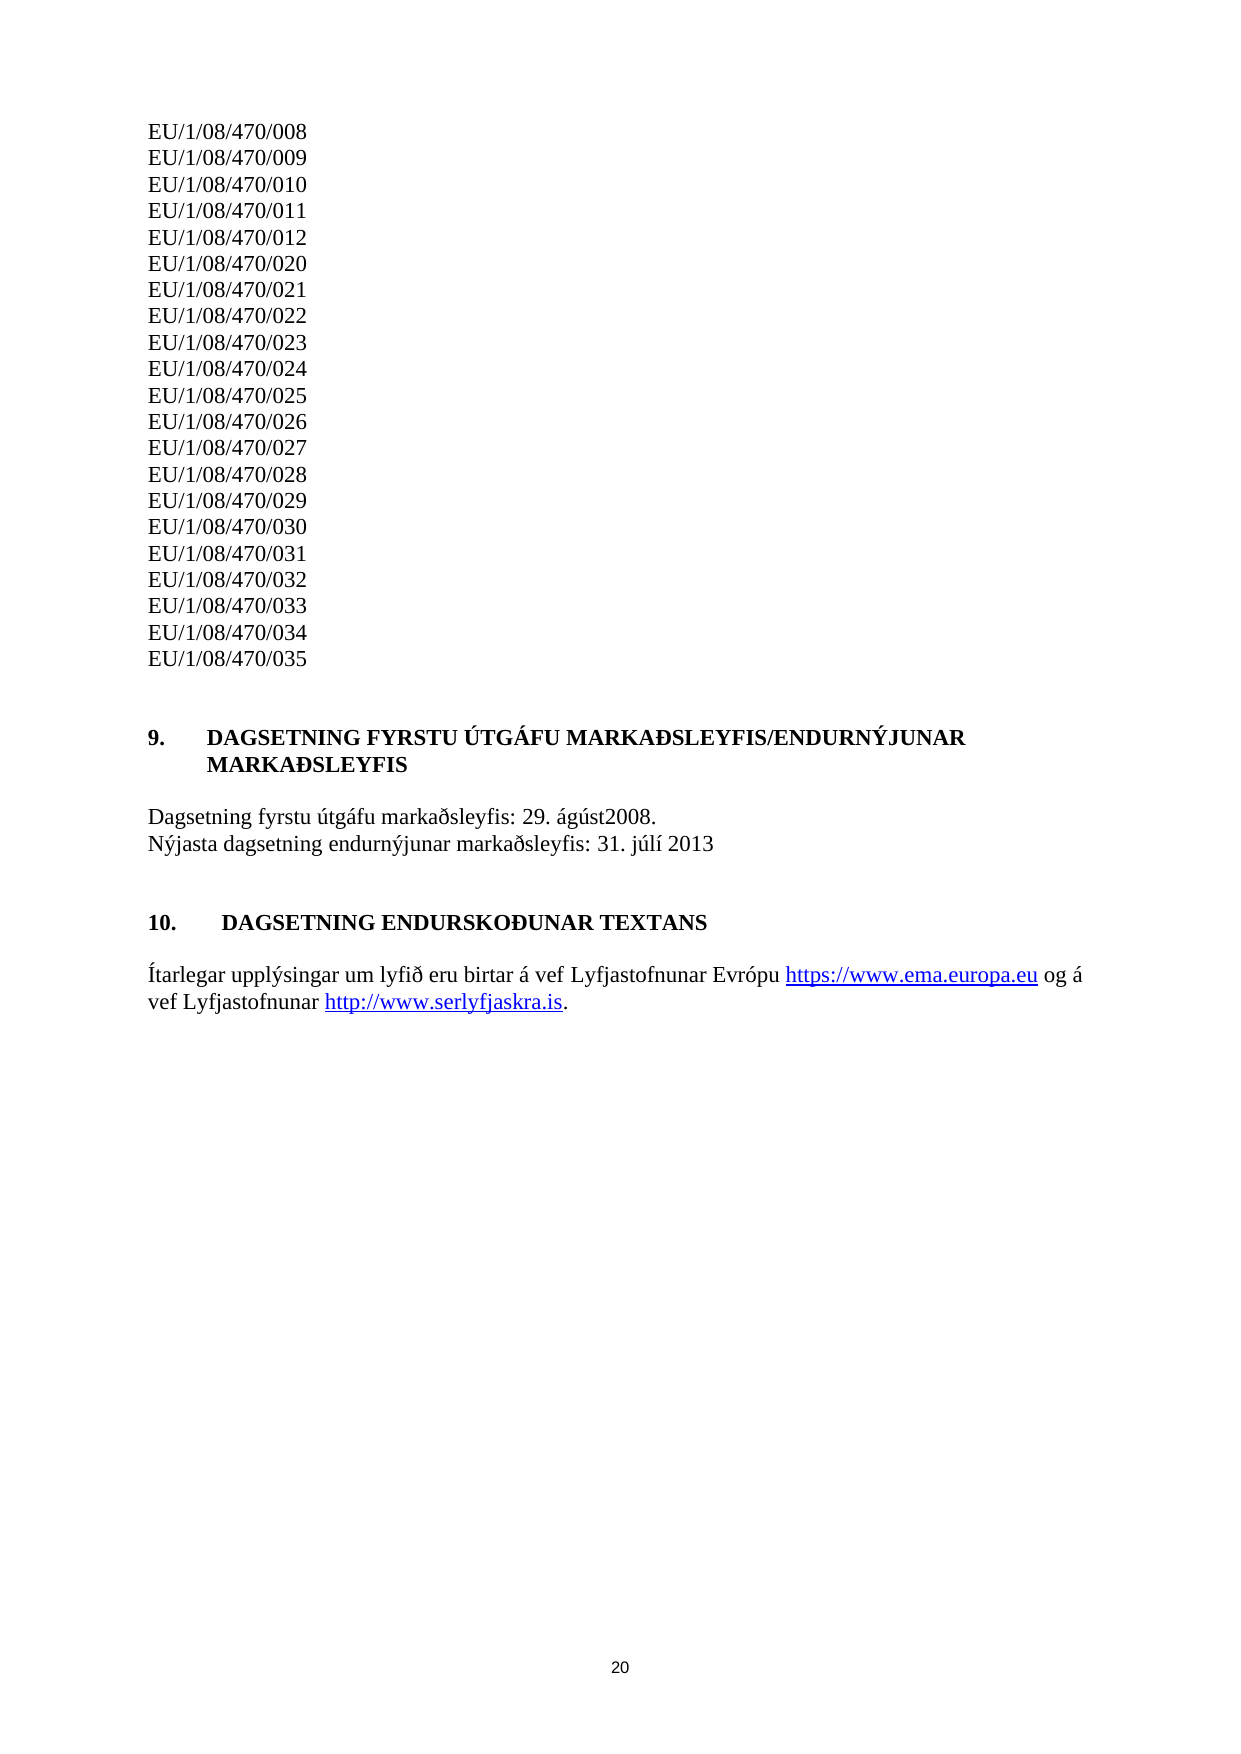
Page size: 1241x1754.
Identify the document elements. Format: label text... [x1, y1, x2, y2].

text EU/1/08/470/020 [148, 250, 1093, 276]
text EU/1/08/470/029 [148, 487, 1093, 513]
text EU/1/08/470/030 [148, 513, 1093, 540]
text EU/1/08/470/028 [148, 461, 1093, 487]
text EU/1/08/470/012 [148, 223, 1093, 250]
text Dagsetning fyrstu útgáfu markaðsleyfis: 29. ágúst2008. [148, 803, 1093, 830]
text EU/1/08/470/009 [148, 144, 1093, 171]
text EU/1/08/470/011 [148, 197, 1093, 223]
text Nýjasta dagsetning endurnýjunar markaðsleyfis: 31. júlí 2013 [148, 830, 1093, 856]
text EU/1/08/470/021 [148, 276, 1093, 303]
text EU/1/08/470/024 [148, 355, 1093, 382]
text EU/1/08/470/035 [148, 645, 1093, 672]
text EU/1/08/470/022 [148, 303, 1093, 329]
text EU/1/08/470/023 [148, 329, 1093, 355]
text EU/1/08/470/010 [148, 171, 1093, 197]
text EU/1/08/470/026 [148, 408, 1093, 434]
text 9. DAGSETNING FYRSTU ÚTGÁFU MARKAÐSLEYFIS/ENDURNÝJUNAR MARKAÐSLEYFIS [148, 724, 1093, 777]
text EU/1/08/470/033 [148, 592, 1093, 619]
text EU/1/08/470/034 [148, 619, 1093, 645]
text 10. DAGSETNING ENDURSKOÐUNAR TEXTANS [148, 909, 1093, 935]
text Ítarlegar upplýsingar um lyfið eru birtar á vef Lyfjastofnunar Evrópu https://www.ema.europa.eu og á vef Lyfjastofnunar http://www.serlyfjaskra.is. [148, 961, 1093, 1014]
text EU/1/08/470/025 [148, 382, 1093, 408]
text EU/1/08/470/032 [148, 566, 1093, 592]
text EU/1/08/470/027 [148, 434, 1093, 461]
text EU/1/08/470/031 [148, 540, 1093, 566]
text EU/1/08/470/008 [148, 118, 1093, 144]
